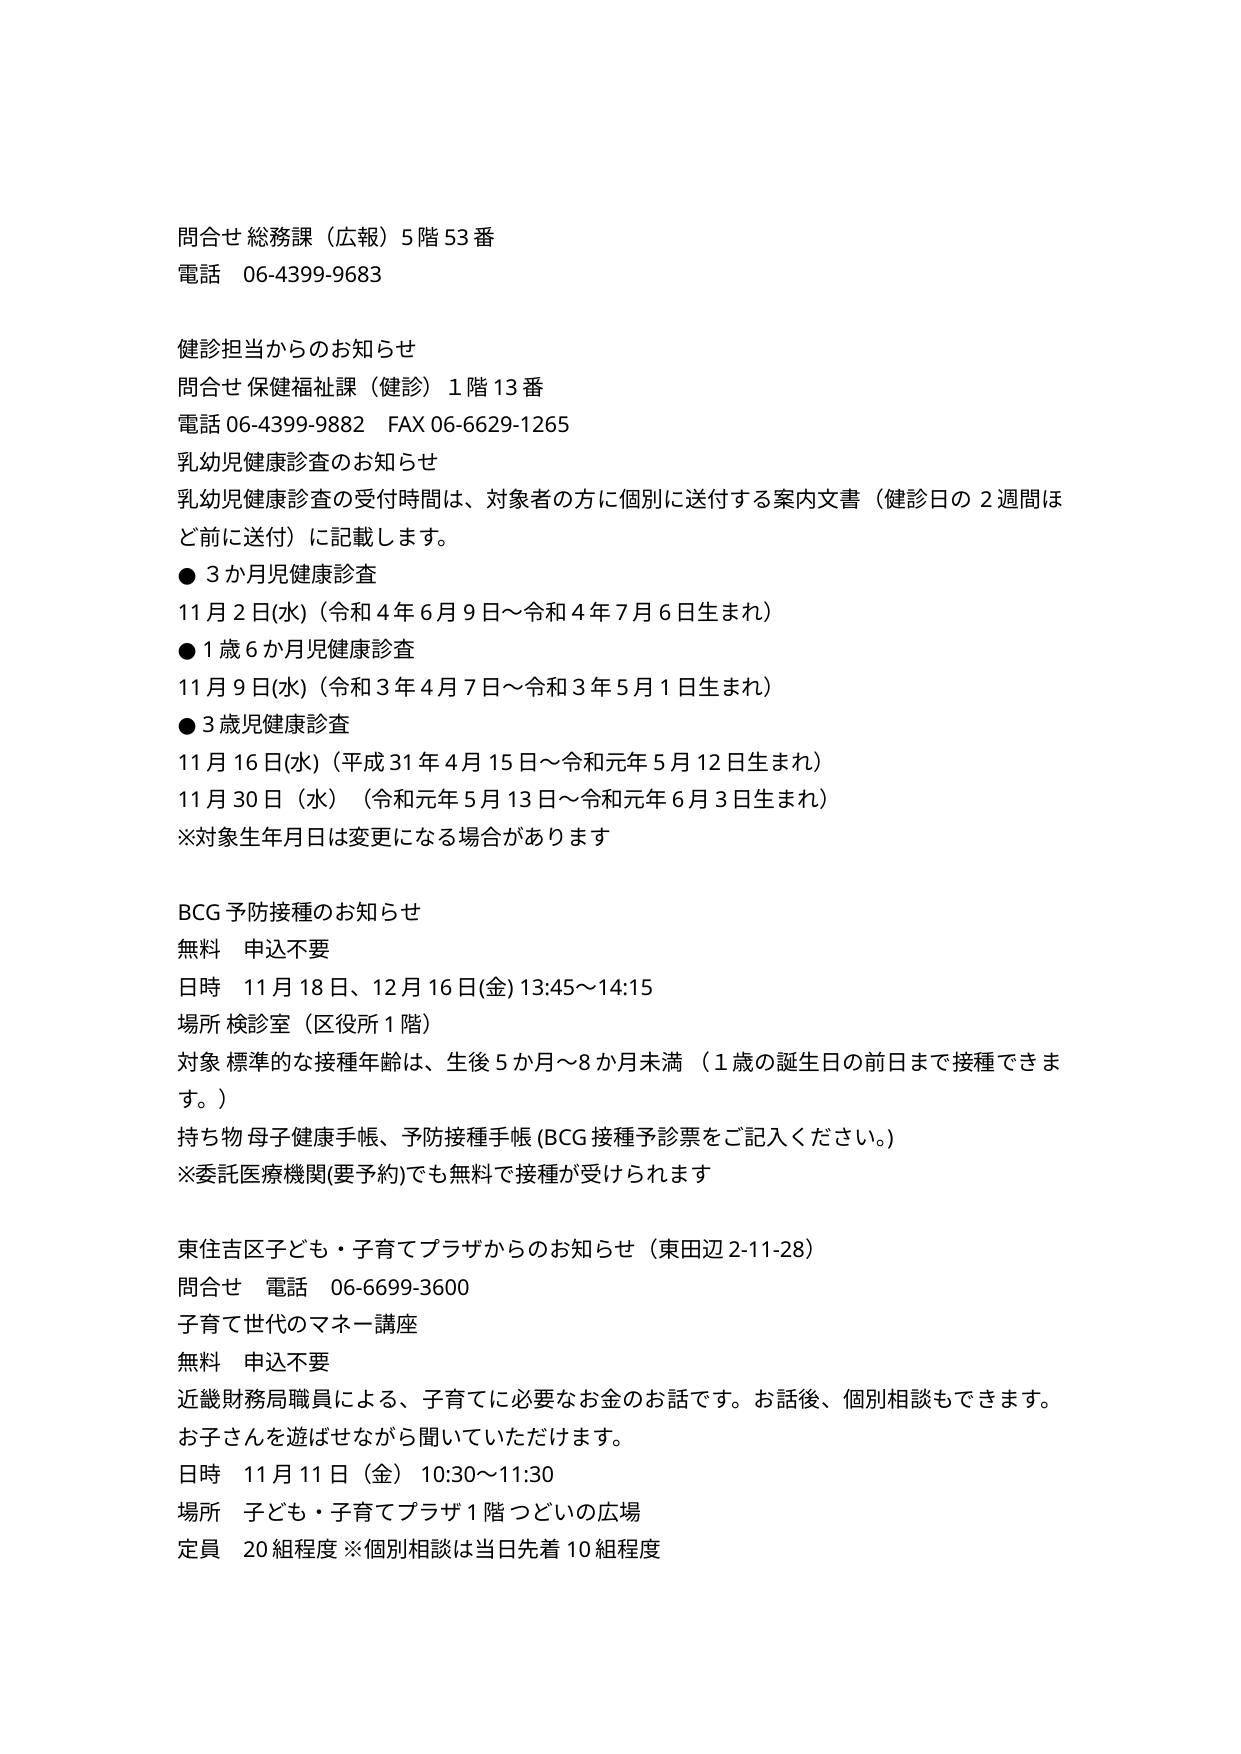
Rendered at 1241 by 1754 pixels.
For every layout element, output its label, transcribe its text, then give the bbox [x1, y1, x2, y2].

text 問合せ 総務課（広報）5階53番 [177, 217, 1063, 254]
text 日時 11月11日（金） 10:30～11:30 [177, 1454, 1063, 1492]
text BCG予防接種のお知らせ [177, 892, 1063, 929]
text 持ち物 母子健康手帳、予防接種手帳 (BCG接種予診票をご記入ください｡) [177, 1117, 1063, 1154]
text 日時 11月18日、12月16日(金) 13:45〜14:15 [177, 967, 1063, 1004]
text 無料 申込不要 [177, 1342, 1063, 1379]
text 電話 06-4399-9882 FAX 06-6629-1265 [177, 404, 1063, 442]
text 11月30日（水）（令和元年5月13日～令和元年6月3日生まれ） [177, 779, 1063, 817]
text 乳幼児健康診査のお知らせ [177, 442, 1063, 479]
text ● ３か月児健康診査 [177, 554, 1063, 592]
text 問合せ 電話 06-6699-3600 [177, 1267, 1063, 1304]
text 電話 06-4399-9683 [177, 254, 1063, 292]
text 健診担当からのお知らせ [177, 329, 1063, 367]
text 無料 申込不要 [177, 929, 1063, 967]
text 近畿財務局職員による、子育てに必要なお金のお話です。お話後、個別相談もできます。お子さんを遊ばせながら聞いていただけます。 [177, 1379, 1063, 1454]
text 東住吉区子ども・子育てプラザからのお知らせ（東田辺2-11-28） [177, 1229, 1063, 1267]
text 11月9日(水)（令和３年4月7日～令和３年5月1日生まれ） [177, 667, 1063, 704]
text 場所 検診室（区役所1階） [177, 1004, 1063, 1042]
text ● 3歳児健康診査 [177, 704, 1063, 742]
text 子育て世代のマネー講座 [177, 1304, 1063, 1342]
text 対象 標準的な接種年齢は、生後5か月～8か月未満 （１歳の誕生日の前日まで接種できます。） [177, 1042, 1063, 1117]
text 問合せ 保健福祉課（健診）１階13番 [177, 367, 1063, 404]
text ※対象生年月日は変更になる場合があります [177, 817, 1063, 854]
text 場所 子ども・子育てプラザ1階 つどいの広場 [177, 1492, 1063, 1529]
text 乳幼児健康診査の受付時間は、対象者の方に個別に送付する案内文書（健診日の2週間ほど前に送付）に記載します。 [177, 479, 1063, 554]
text 定員 20組程度 ※個別相談は当日先着10組程度 [177, 1529, 1063, 1567]
text 11月16日(水)（平成31年4月15日～令和元年5月12日生まれ） [177, 742, 1063, 779]
text 11月2日(水)（令和4年6月9日～令和４年7月6日生まれ） [177, 592, 1063, 629]
text ● 1歳6か月児健康診査 [177, 629, 1063, 667]
text ※委託医療機関(要予約)でも無料で接種が受けられます [177, 1154, 1063, 1192]
